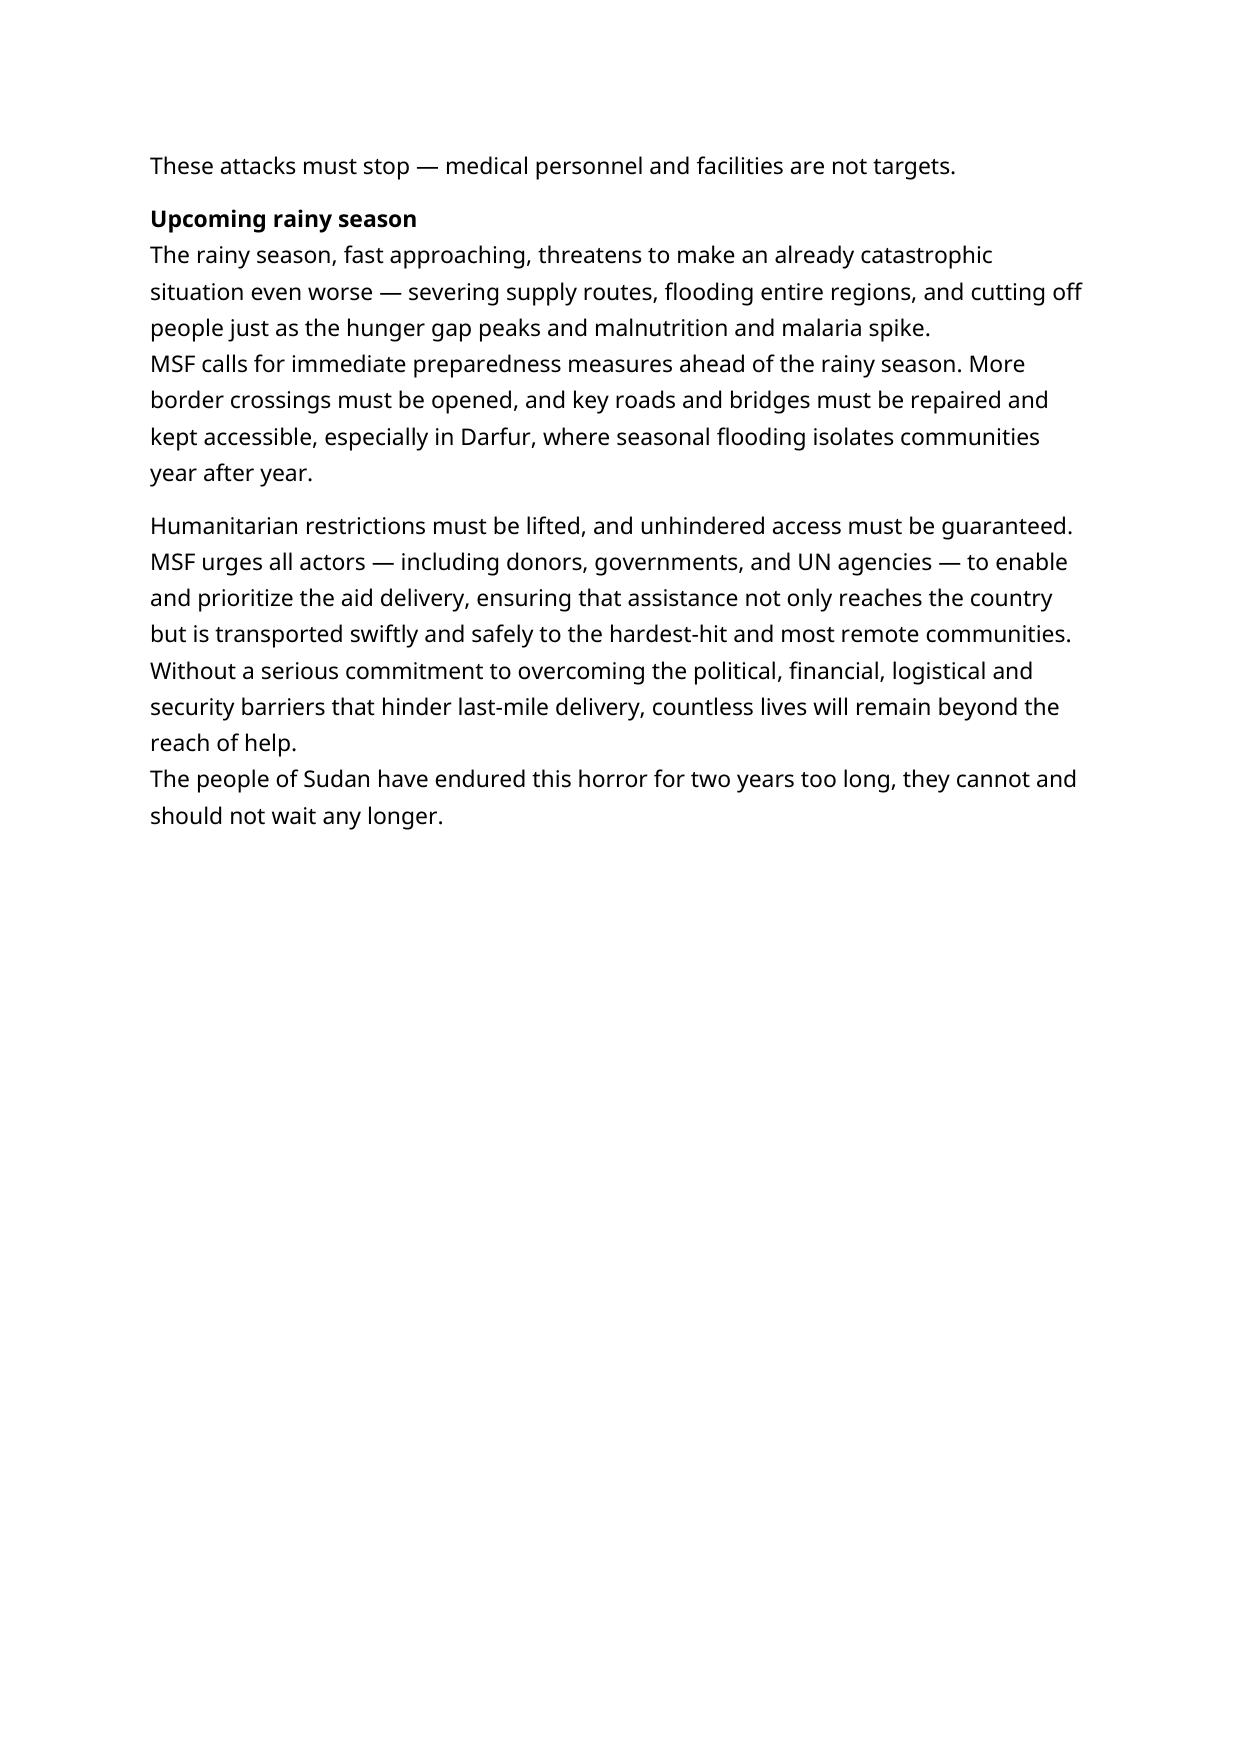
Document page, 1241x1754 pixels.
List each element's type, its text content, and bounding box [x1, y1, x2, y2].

text Humanitarian restrictions must be lifted, and unhindered access must be guaranteed. MSF urges all actors — including donors, governments, and UN agencies — to enable and prioritize the aid delivery, ensuring that assistance not only reaches the country but is transported swiftly and safely to the hardest-hit and most remote communities. Without a serious commitment to overcoming the political, financial, logistical and security barriers that hinder last-mile delivery, countless lives will remain beyond the reach of help. The people of Sudan have endured this horror for two years too long, they cannot and should not wait any longer. [150, 509, 1090, 831]
text Upcoming rainy season The rainy season, fast approaching, threatens to make an already catastrophic situation even worse — severing supply routes, flooding entire regions, and cutting off people just as the hunger gap peaks and malnutrition and malaria spike. MSF calls for immediate preparedness measures ahead of the rainy season. More border crossings must be opened, and key roads and bridges must be repaired and kept accessible, especially in Darfur, where seasonal flooding isolates communities year after year. [150, 203, 1090, 488]
text These attacks must stop — medical personnel and facilities are not targets. [150, 150, 1090, 181]
